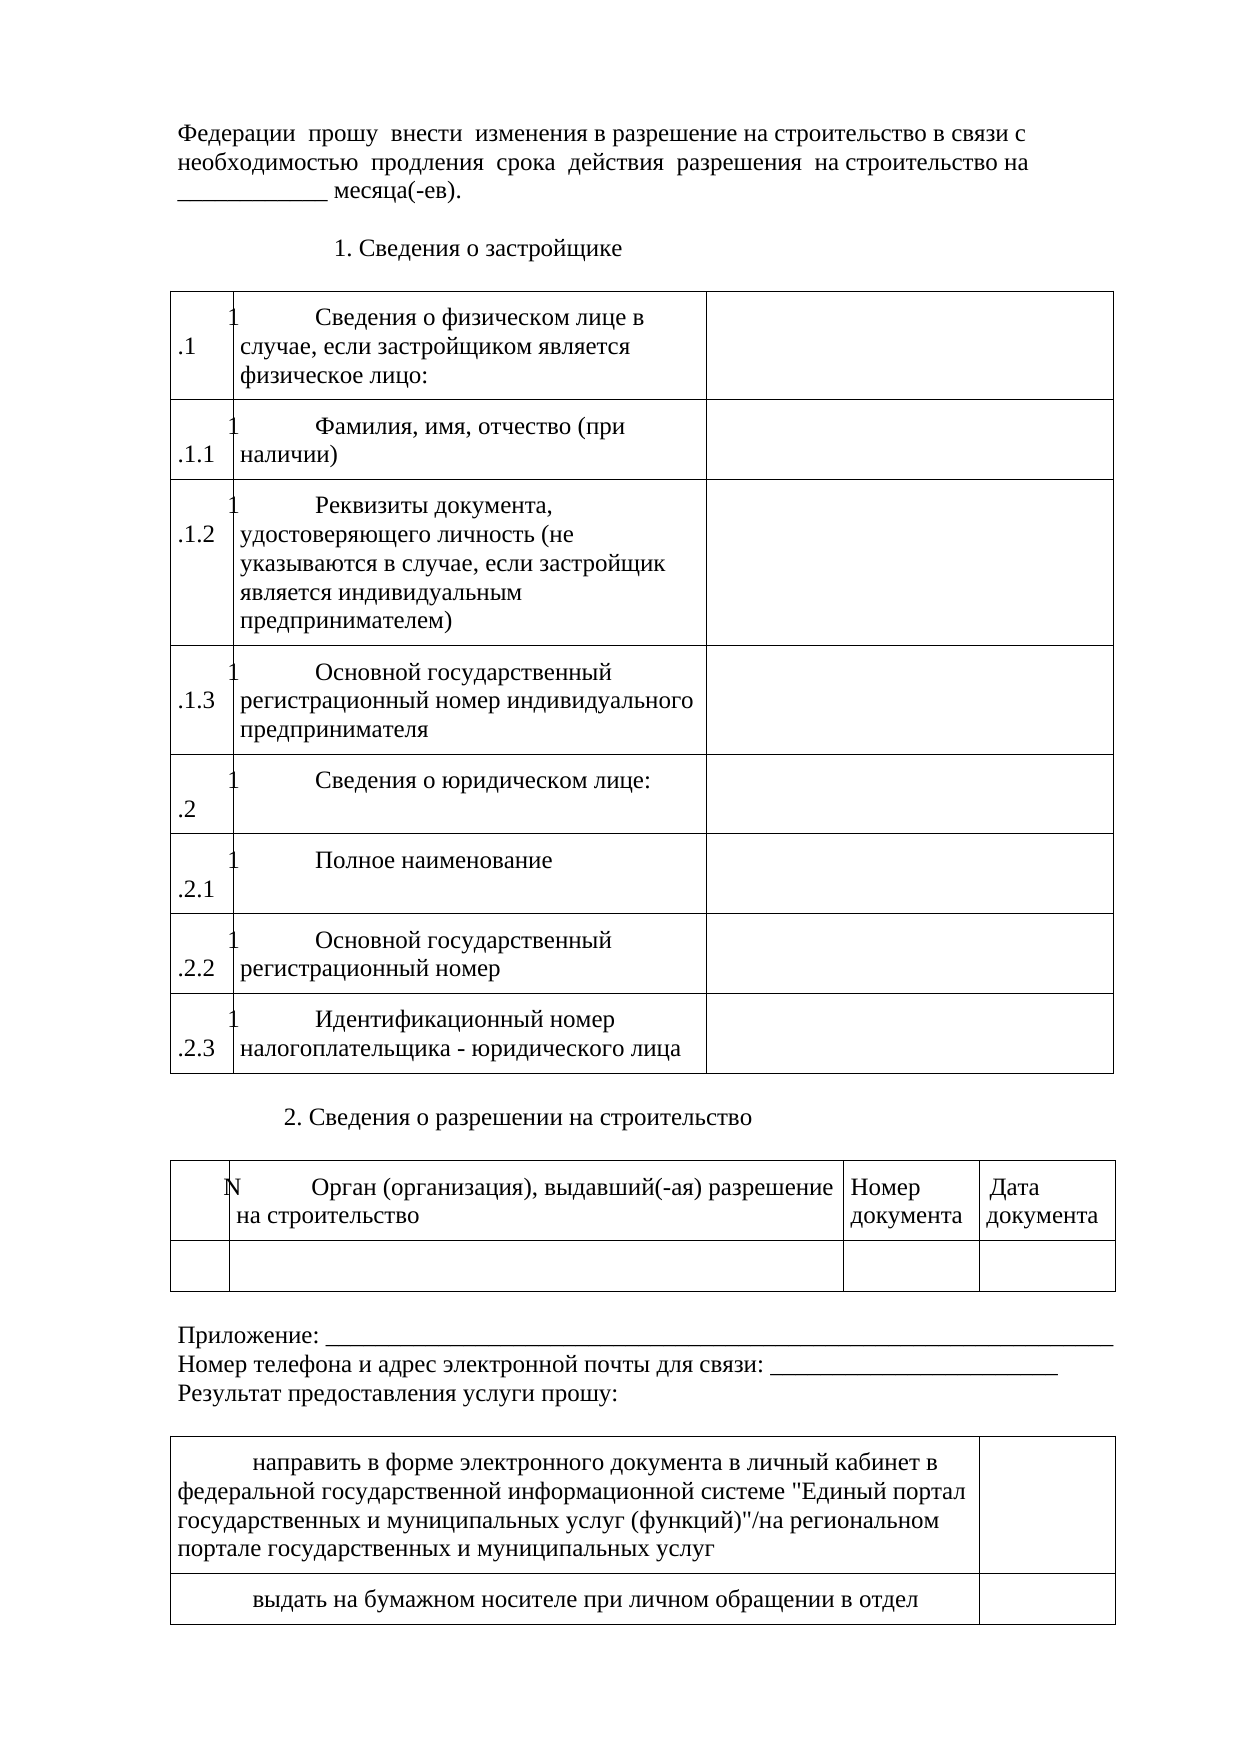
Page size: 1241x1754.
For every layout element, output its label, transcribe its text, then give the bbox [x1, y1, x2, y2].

table_header направить в форме электронного документа в личный кабинет в федеральной государственной информационной системе "Единый портал государственных и муниципальных услуг (функций)"/на региональном портале государственных и муниципальных услуг [171, 1437, 979, 1573]
table_header [707, 292, 1113, 399]
table_cell Полное наименование [234, 834, 706, 913]
table_cell Основной государственный регистрационный номер индивидуального предпринимателя [234, 646, 706, 753]
table_cell [980, 1574, 1115, 1624]
table_header Номер документа [844, 1161, 979, 1240]
table_header 1.1 [171, 292, 233, 399]
table_cell 1.2 [171, 755, 233, 833]
table_cell 1.1.1 [171, 400, 233, 479]
text Номер телефона и адрес электронной почты для связи: _______________________ [177, 1349, 1240, 1378]
table_header Орган (организация), выдавший(-ая) разрешение на строительство [230, 1161, 843, 1240]
table_cell Основной государственный регистрационный номер [234, 914, 706, 993]
table_header [980, 1437, 1115, 1573]
table_cell [980, 1241, 1115, 1291]
table_cell [707, 480, 1113, 645]
table_cell 1.1.3 [171, 646, 233, 753]
table_cell [707, 400, 1113, 479]
table_cell Идентификационный номер налогоплательщика - юридического лица [234, 994, 706, 1073]
table_cell [230, 1241, 843, 1291]
text необходимостью продления срока действия разрешения на строительство на [177, 147, 1240, 176]
table_cell [707, 834, 1113, 913]
table_header Дата документа [980, 1161, 1115, 1240]
table_cell 1.2.3 [171, 994, 233, 1073]
table_cell Реквизиты документа, удостоверяющего личность (не указываются в случае, если застройщик является индивидуальным предпринимателем) [234, 480, 706, 645]
table_header N [171, 1161, 229, 1240]
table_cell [171, 1574, 979, 1624]
table_header Сведения о физическом лице в случае, если застройщиком является физическое лицо: [234, 292, 706, 399]
table_cell 1.2.1 [171, 834, 233, 913]
table_cell [707, 914, 1113, 993]
table_cell 1.2.2 [171, 914, 233, 993]
text Приложение: _______________________________________________________________ [177, 1321, 1240, 1349]
table_cell [707, 646, 1113, 753]
text Федерации прошу внести изменения в разрешение на строительство в связи с [177, 118, 1240, 147]
text 2. Сведения о разрешении на строительство [177, 1102, 1240, 1131]
table_cell [707, 994, 1113, 1073]
table_cell 1.1.2 [171, 480, 233, 645]
table_cell [171, 1241, 229, 1291]
text 1. Сведения о застройщике [177, 233, 1240, 262]
text ____________ месяца(-ев). [177, 176, 1240, 204]
table_cell Фамилия, имя, отчество (при наличии) [234, 400, 706, 479]
table_cell Сведения о юридическом лице: [234, 755, 706, 833]
text Результат предоставления услуги прошу: [177, 1378, 1240, 1407]
table_cell [844, 1241, 979, 1291]
table_cell [707, 755, 1113, 833]
